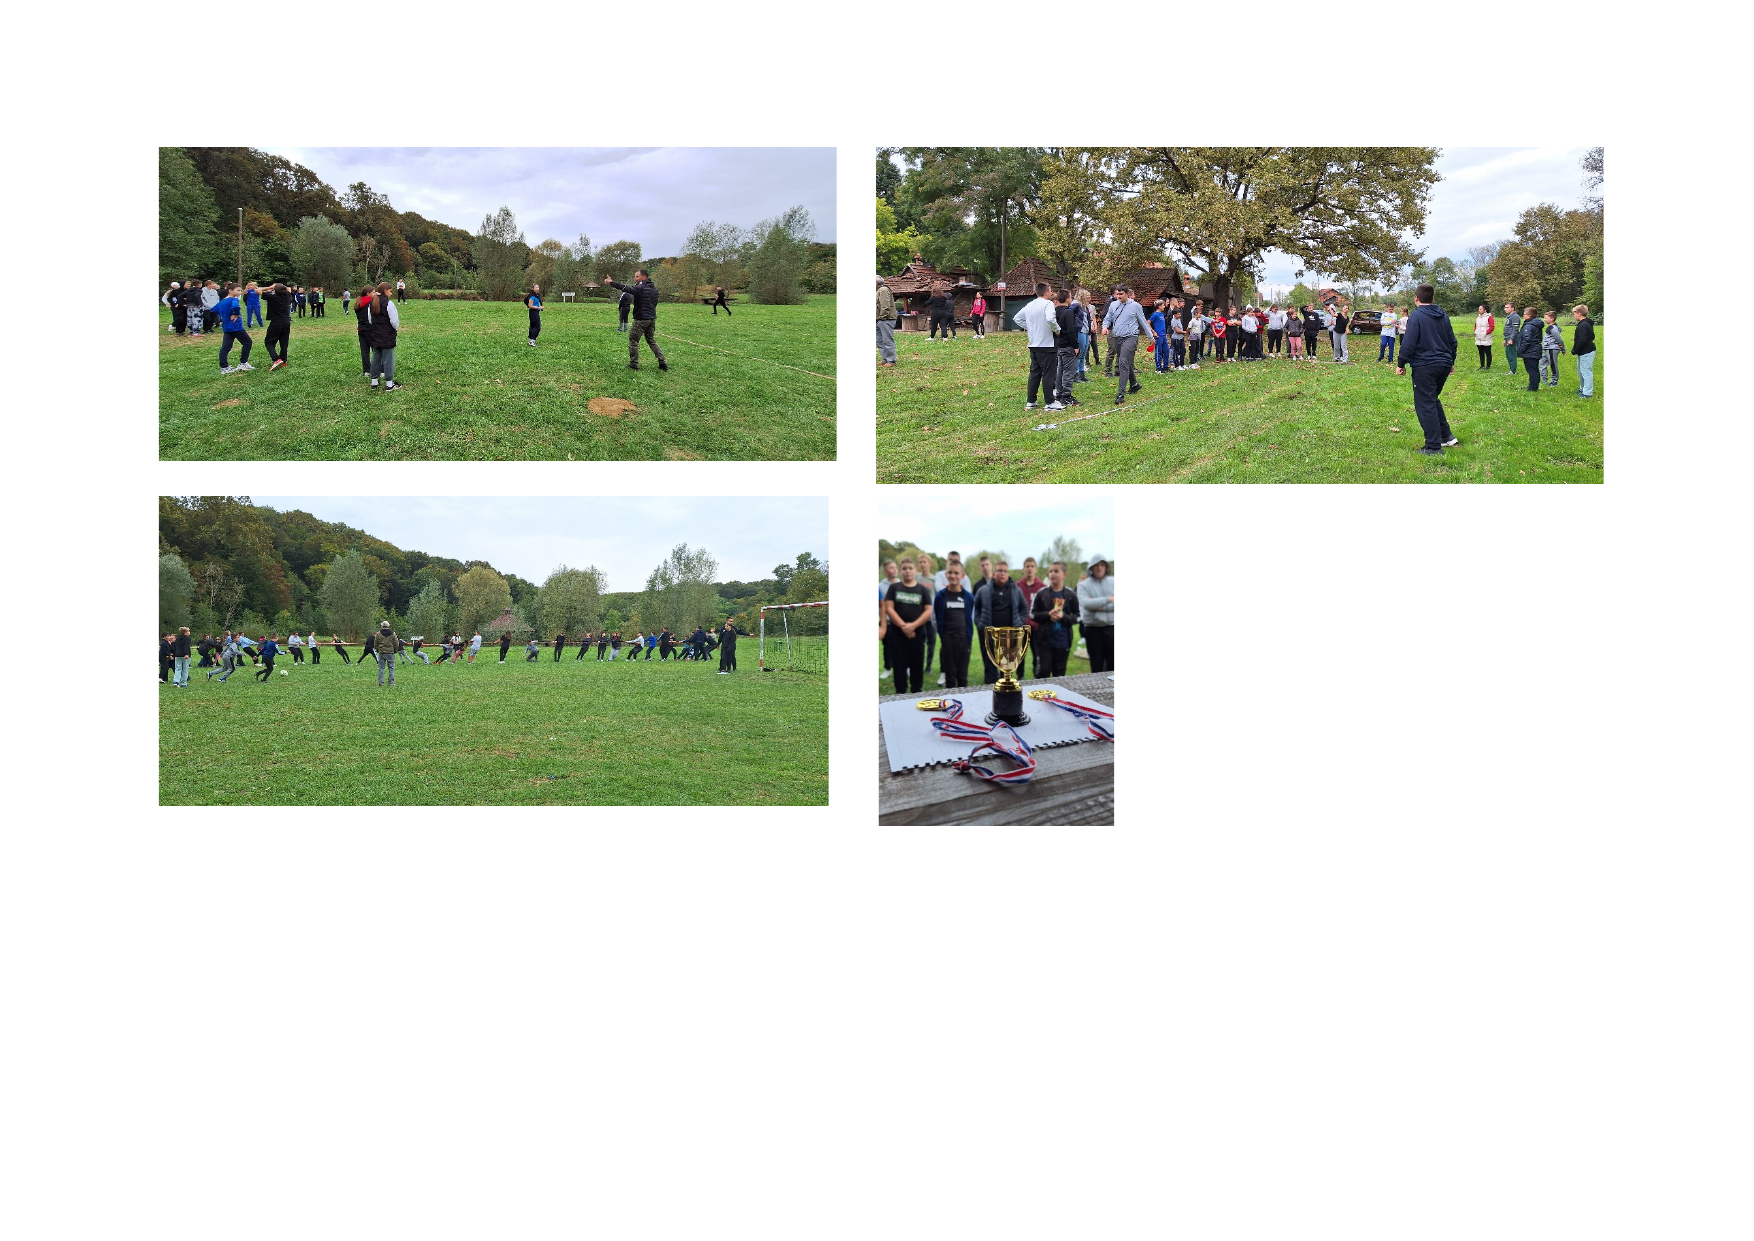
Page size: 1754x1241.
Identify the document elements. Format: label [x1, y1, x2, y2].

picture [876, 147, 1604, 484]
picture [158, 496, 829, 806]
table_cell [148, 497, 865, 839]
picture [879, 496, 1115, 826]
table_cell [865, 497, 1605, 839]
table_cell [148, 148, 865, 497]
table_cell [865, 148, 1605, 497]
picture [158, 147, 837, 461]
